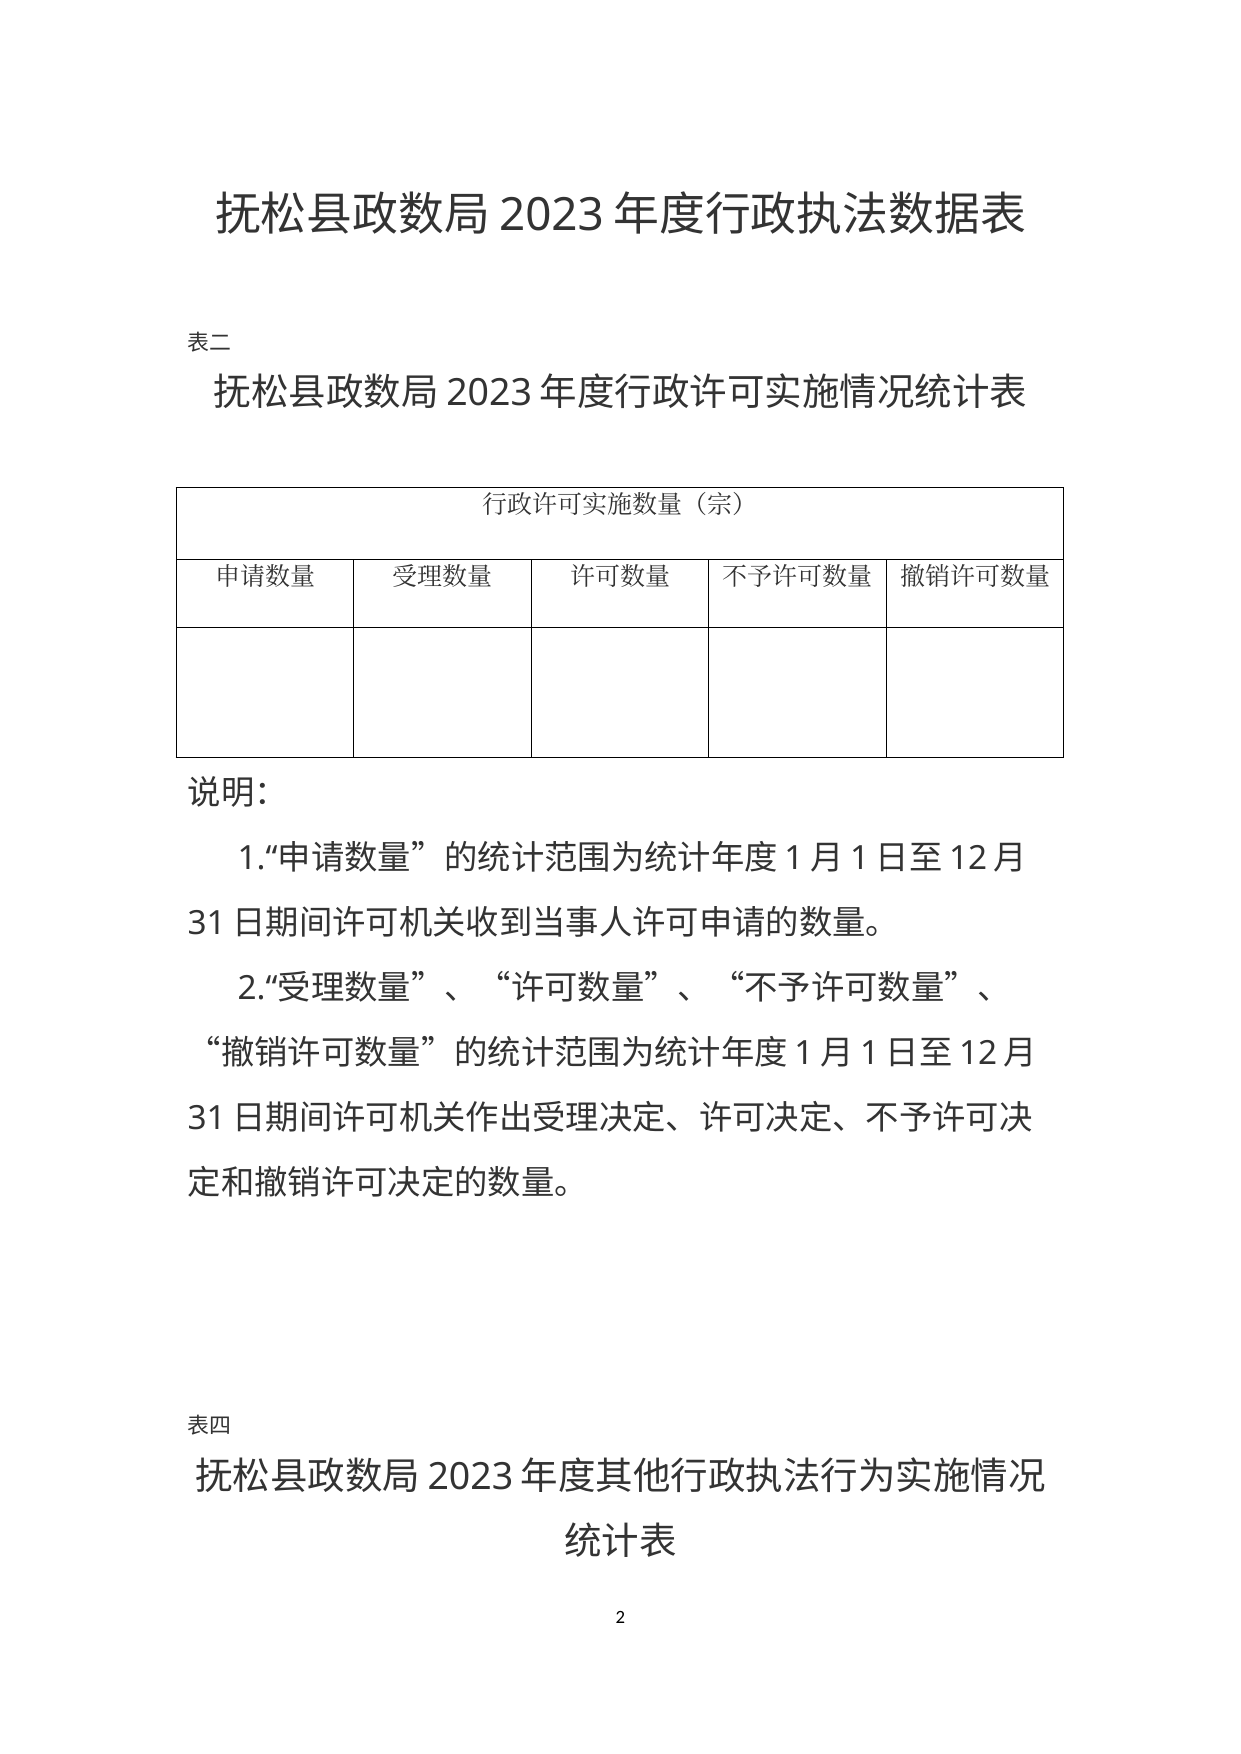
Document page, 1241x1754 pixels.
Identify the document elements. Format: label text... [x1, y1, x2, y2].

table_cell [354, 628, 531, 757]
table_cell [709, 628, 886, 757]
text 抚松县政数局2023年度行政执法数据表 [187, 162, 1053, 259]
table_cell 许可数量 [532, 560, 708, 627]
text 表四 [187, 1408, 1053, 1440]
table_cell 不予许可数量 [709, 560, 886, 627]
text 表二 [187, 324, 1053, 357]
table_cell [177, 628, 353, 757]
text 2.“受理数量”、“许可数量”、“不予许可数量”、“撤销许可数量”的统计范围为统计年度1月1日至12月31日期间许可机关作出受理决定、许可决定、不予许可决定和撤销许可决定的数量。 [187, 953, 1053, 1213]
table_cell 撤销许可数量 [887, 560, 1063, 627]
table_cell 申请数量 [177, 560, 353, 627]
text 说明： [187, 758, 1053, 823]
table_cell [532, 628, 708, 757]
table_cell [887, 628, 1063, 757]
text 抚松县政数局2023年度行政许可实施情况统计表 [187, 357, 1053, 422]
text 1.“申请数量”的统计范围为统计年度1月1日至12月31日期间许可机关收到当事人许可申请的数量。 [187, 823, 1053, 953]
table_cell 受理数量 [354, 560, 531, 627]
text 抚松县政数局2023年度其他行政执法行为实施情况统计表 [187, 1440, 1053, 1570]
table_header 行政许可实施数量（宗） [177, 488, 1063, 559]
